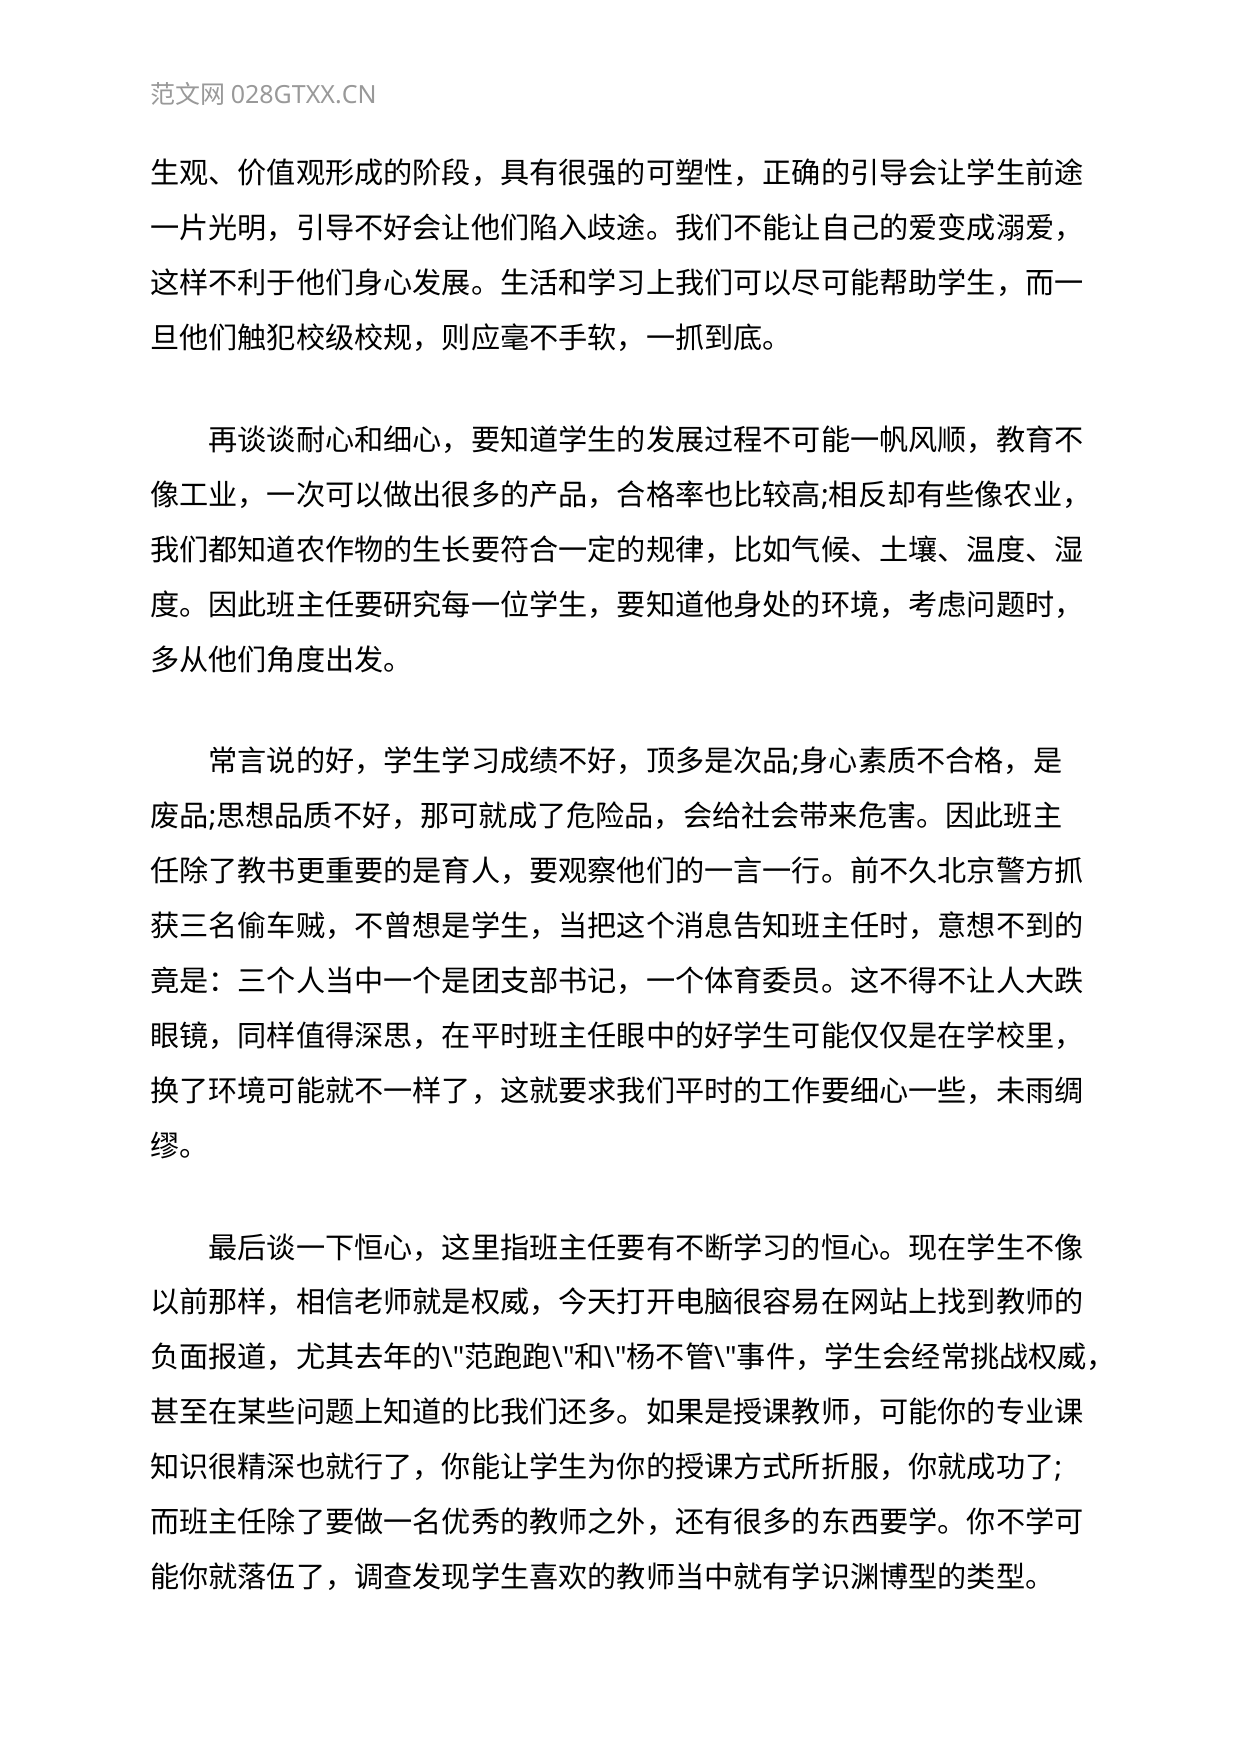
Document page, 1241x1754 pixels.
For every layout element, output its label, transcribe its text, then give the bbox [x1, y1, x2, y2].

text 再谈谈耐心和细心，要知道学生的发展过程不可能一帆风顺，教育不像工业，一次可以做出很多的产品，合格率也比较高;相反却有些像农业，我们都知道农作物的生长要符合一定的规律，比如气候、土壤、温度、湿度。因此班主任要研究每一位学生，要知道他身处的环境，考虑问题时，多从他们角度出发。 [150, 416, 1090, 678]
text 常言说的好，学生学习成绩不好，顶多是次品;身心素质不合格，是废品;思想品质不好，那可就成了危险品，会给社会带来危害。因此班主任除了教书更重要的是育人，要观察他们的一言一行。前不久北京警方抓获三名偷车贼，不曾想是学生，当把这个消息告知班主任时，意想不到的竟是：三个人当中一个是团支部书记，一个体育委员。这不得不让人大跌眼镜，同样值得深思，在平时班主任眼中的好学生可能仅仅是在学校里，换了环境可能就不一样了，这就要求我们平时的工作要细心一些，未雨绸缪。 [150, 738, 1090, 1165]
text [150, 150, 1090, 357]
text 最后谈一下恒心，这里指班主任要有不断学习的恒心。现在学生不像以前那样，相信老师就是权威，今天打开电脑很容易在网站上找到教师的负面报道，尤其去年的\"范跑跑\"和\"杨不管\"事件，学生会经常挑战权威，甚至在某些问题上知道的比我们还多。如果是授课教师，可能你的专业课知识很精深也就行了，你能让学生为你的授课方式所折服，你就成功了;而班主任除了要做一名优秀的教师之外，还有很多的东西要学。你不学可能你就落伍了，调查发现学生喜欢的教师当中就有学识渊博型的类型。 [150, 1224, 1090, 1596]
